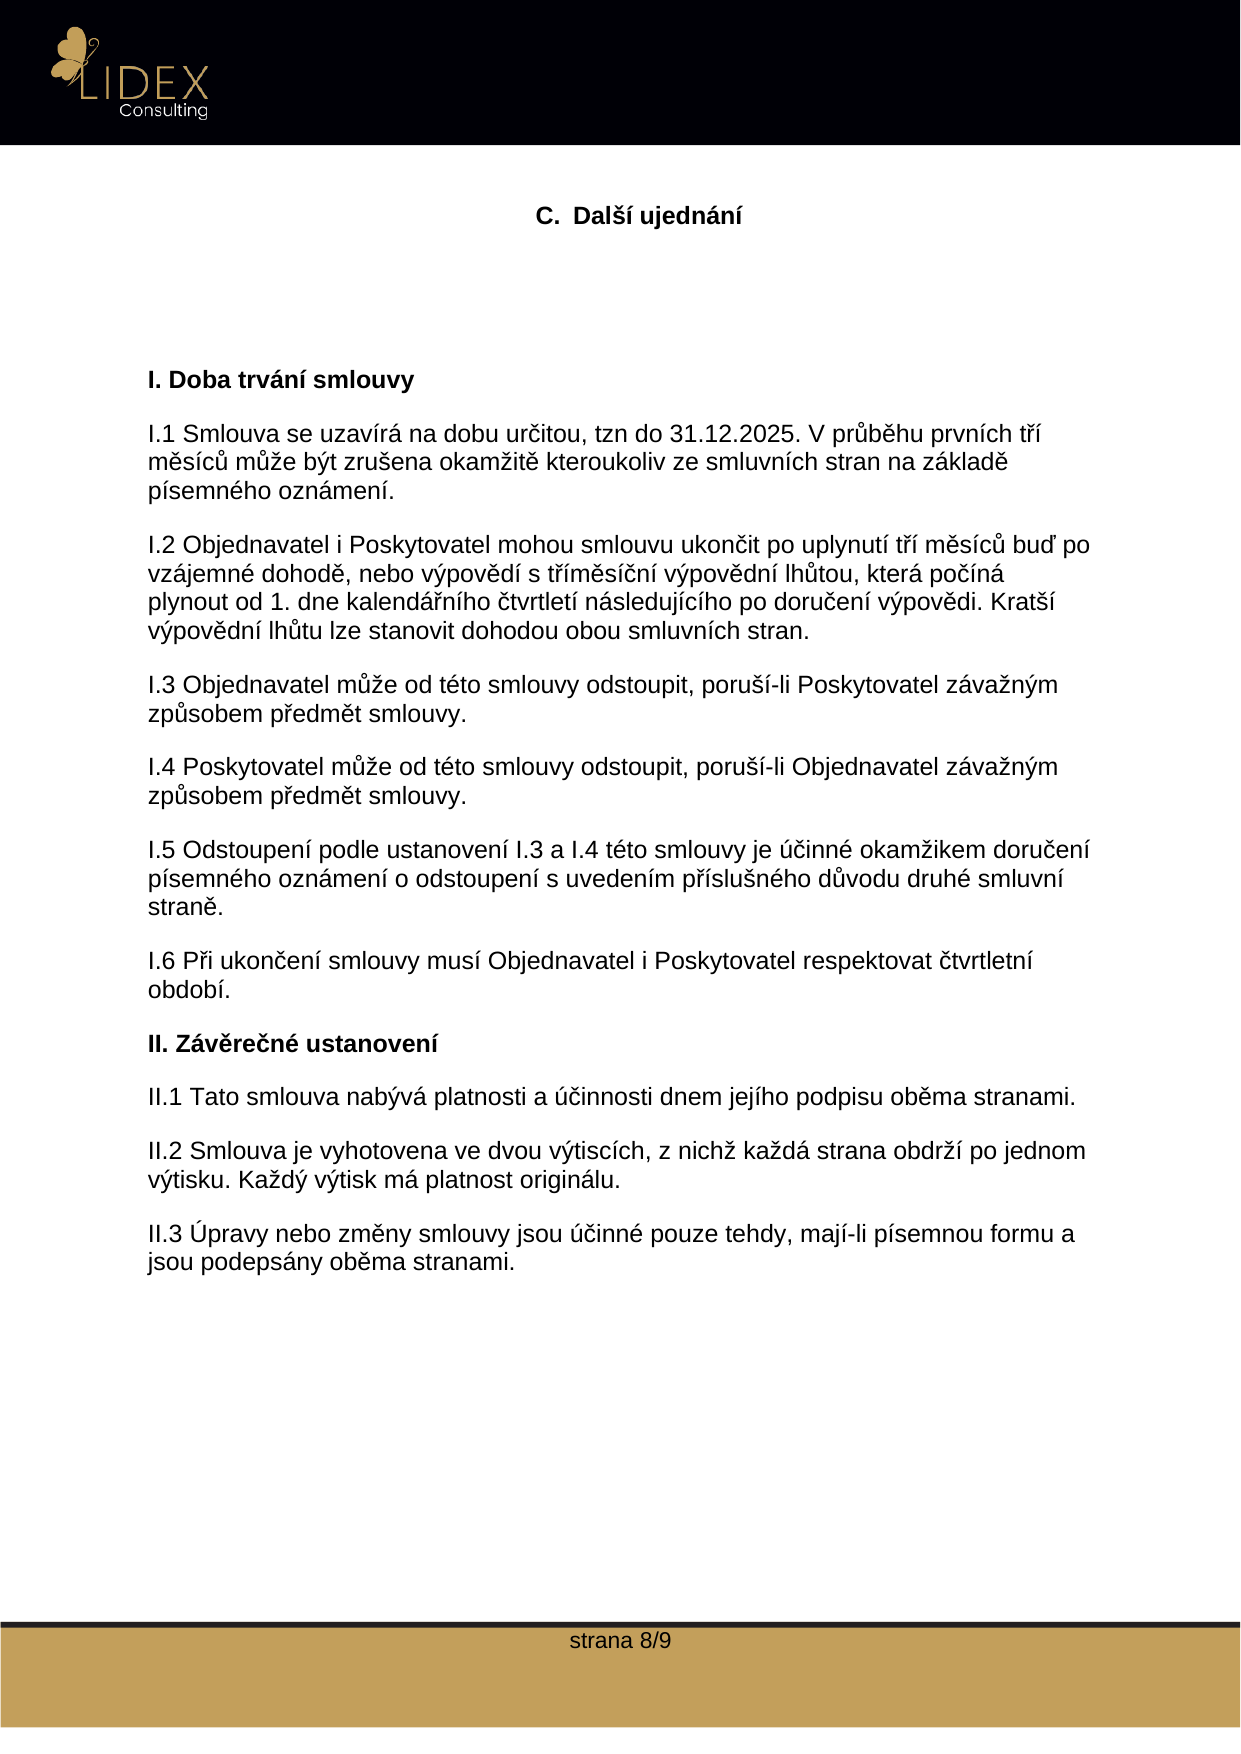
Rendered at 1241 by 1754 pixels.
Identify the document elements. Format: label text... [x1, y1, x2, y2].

text II.1 Tato smlouva nabývá platnosti a účinnosti dnem jejího podpisu oběma stranami. [148, 1082, 1093, 1111]
text I.3 Objednavatel může od této smlouvy odstoupit, poruší-li Poskytovatel závažným způsobem předmět smlouvy. [148, 670, 1093, 727]
picture [120, 66, 148, 99]
picture [182, 66, 208, 99]
text I.6 Při ukončení smlouvy musí Objednavatel i Poskytovatel respektovat čtvrtletní období. [148, 946, 1093, 1004]
text I.1 Smlouva se uzavírá na dobu určitou, tzn do 31.12.2025. V průběhu prvních tří měsíců může být zrušena okamžitě kteroukoliv ze smluvních stran na základě písemného oznámení. [148, 419, 1093, 505]
text I.2 Objednavatel i Poskytovatel mohou smlouvu ukončit po uplynutí tří měsíců buď po vzájemné dohodě, nebo výpovědí s tříměsíční výpovědní lhůtou, která počíná plynout od 1. dne kalendářního čtvrtletí následujícího po doručení výpovědi. Kratší výpovědní lhůtu lze stanovit dohodou obou smluvních stran. [148, 530, 1093, 645]
list Další ujednání [185, 201, 1093, 230]
picture [120, 103, 207, 120]
text II. Závěrečné ustanovení [148, 1029, 1093, 1057]
text II.3 Úpravy nebo změny smlouvy jsou účinné pouze tehdy, mají-li písemnou formu a jsou podepsány oběma stranami. [148, 1219, 1093, 1276]
text II.2 Smlouva je vyhotovena ve dvou výtiscích, z nichž každá strana obdrží po jednom výtisku. Každý výtisk má platnost originálu. [148, 1136, 1093, 1194]
text I.5 Odstoupení podle ustanovení I.3 a I.4 této smlouvy je účinné okamžikem doručení písemného oznámení o odstoupení s uvedením příslušného důvodu druhé smluvní straně. [148, 835, 1093, 921]
text I. Doba trvání smlouvy [148, 365, 1093, 394]
text I.4 Poskytovatel může od této smlouvy odstoupit, poruší-li Objednavatel závažným způsobem předmět smlouvy. [148, 752, 1093, 810]
